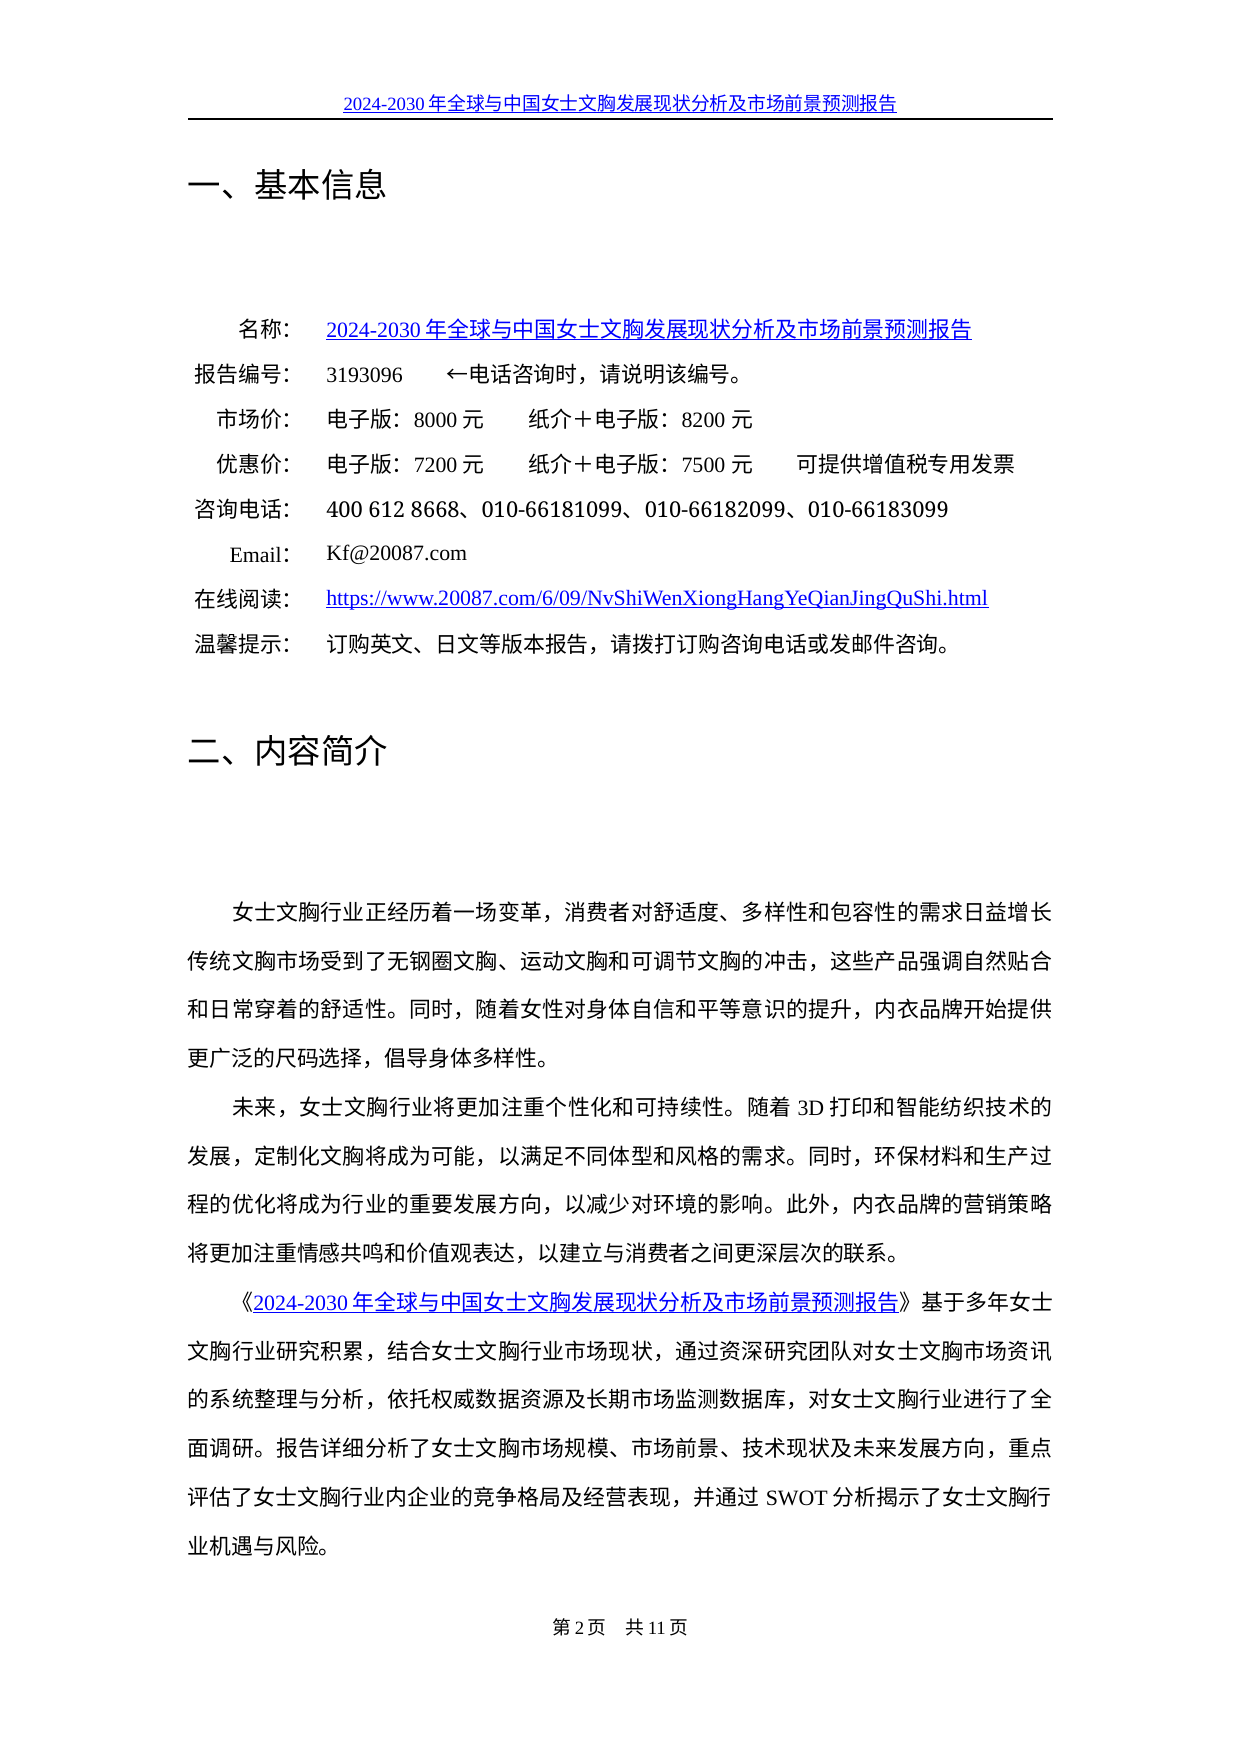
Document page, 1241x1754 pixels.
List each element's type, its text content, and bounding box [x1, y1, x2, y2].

table_header 名称： [167, 312, 315, 357]
title 二、内容简介 [187, 717, 1053, 782]
table_cell Email： [167, 537, 315, 582]
title 一、基本信息 [187, 150, 1053, 215]
table_cell 订购英文、日文等版本报告，请拨打订购咨询电话或发邮件咨询。 [315, 627, 1073, 672]
table_cell 咨询电话： [167, 492, 315, 537]
table_cell 报告编号： [167, 357, 315, 402]
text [187, 894, 1053, 1561]
table_cell 温馨提示： [167, 627, 315, 672]
table_cell 400 612 8668、010-66181099、010-66182099、010-66183099 [315, 492, 1073, 537]
table_cell [315, 582, 1073, 627]
table_cell 优惠价： [167, 447, 315, 492]
table_cell 电子版：7200 元 纸介＋电子版：7500 元 可提供增值税专用发票 [315, 447, 1073, 492]
table_cell Kf@20087.com [315, 537, 1073, 582]
table_cell 电子版：8000 元 纸介＋电子版：8200 元 [315, 402, 1073, 447]
table_cell 3193096 ←电话咨询时，请说明该编号。 [315, 357, 1073, 402]
table_header 2024-2030年全球与中国女士文胸发展现状分析及市场前景预测报告 [315, 312, 1073, 357]
table_cell 在线阅读： [167, 582, 315, 627]
table_cell 市场价： [167, 402, 315, 447]
